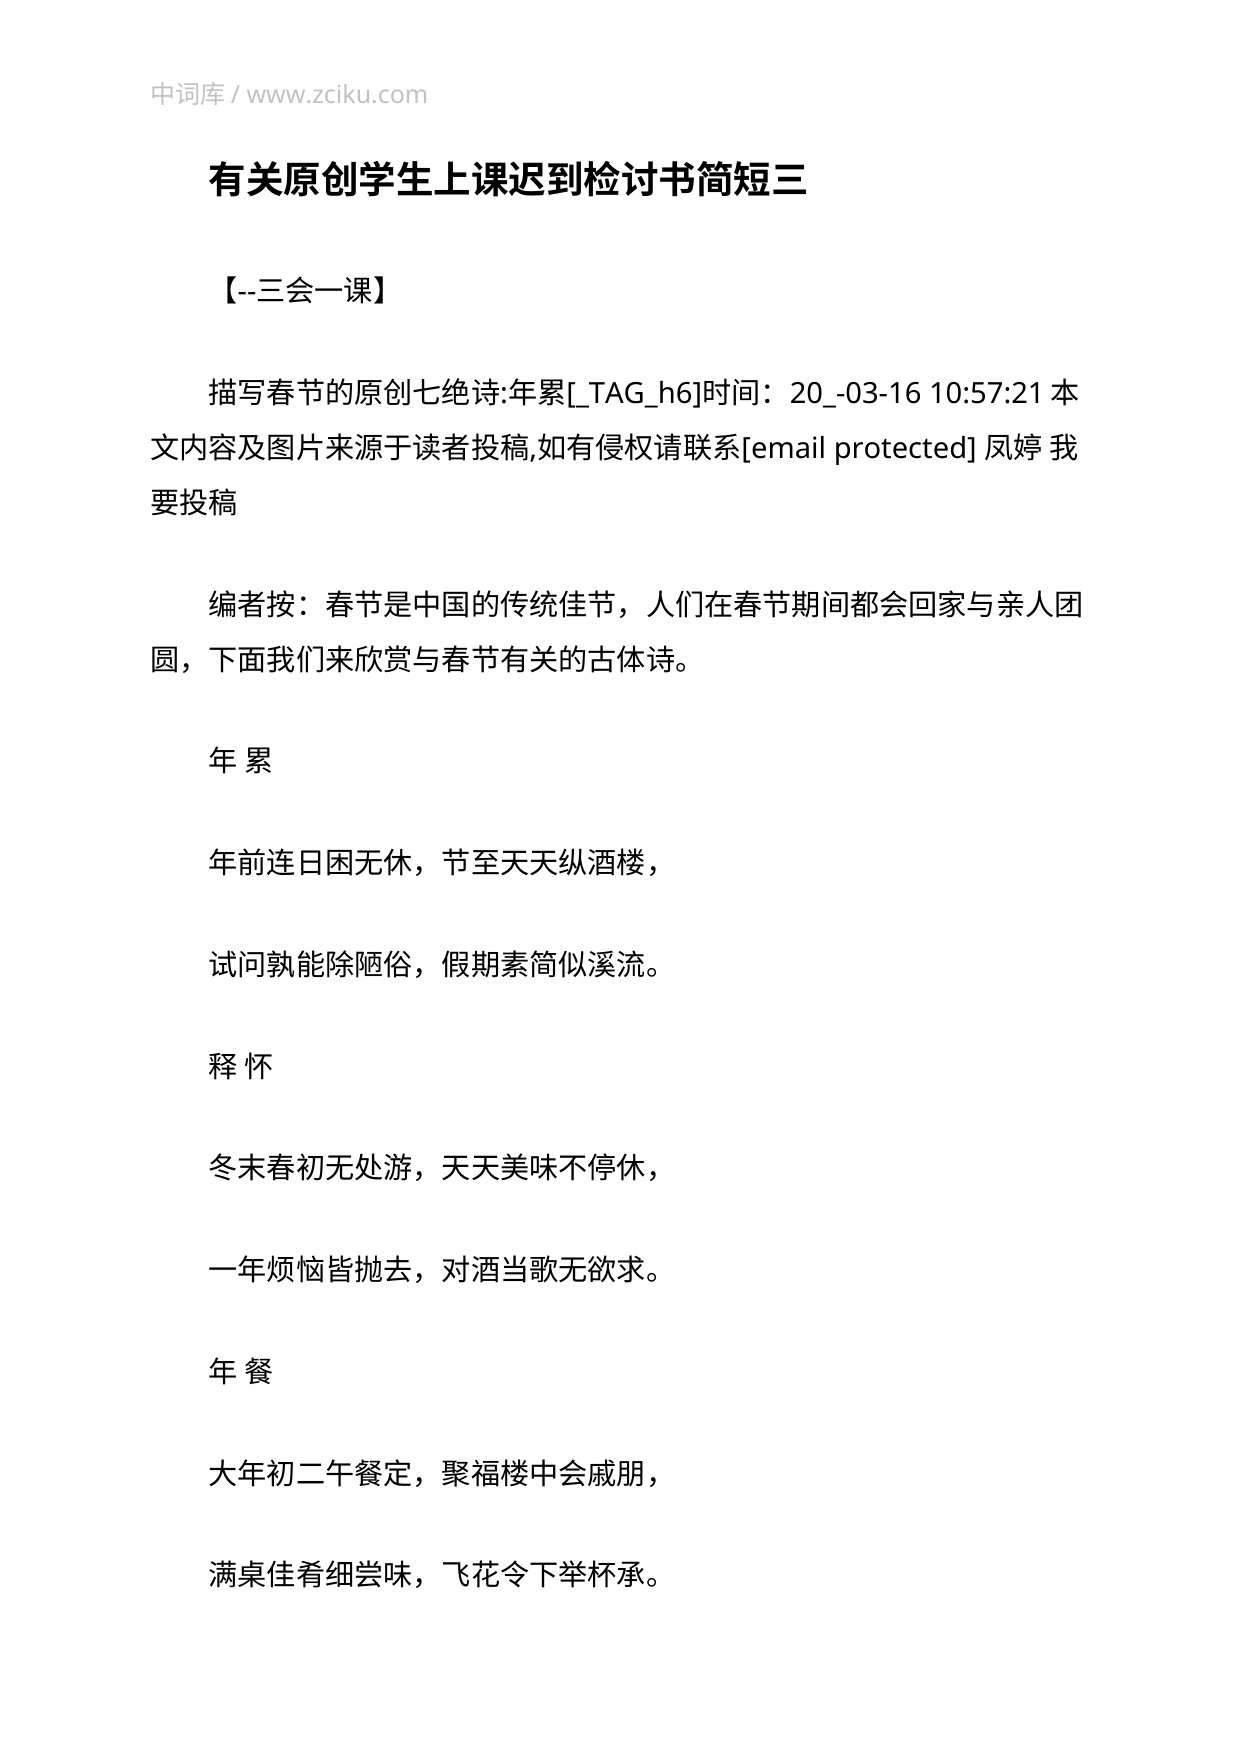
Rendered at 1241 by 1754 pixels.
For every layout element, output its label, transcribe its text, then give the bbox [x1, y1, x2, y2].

text 年前连日困无休，节至天天纵酒楼， [150, 839, 1090, 882]
text 年 累 [150, 738, 1090, 780]
text 【--三会一课】 [150, 267, 1090, 310]
text 冬末春初无处游，天天美味不停休， [150, 1145, 1090, 1187]
text 释 怀 [150, 1043, 1090, 1085]
text 年 餐 [150, 1348, 1090, 1391]
text 大年初二午餐定，聚福楼中会戚朋， [150, 1450, 1090, 1492]
text 满桌佳肴细尝味，飞花令下举杯承。 [150, 1552, 1090, 1594]
text 有关原创学生上课迟到检讨书简短三 [150, 150, 1090, 204]
text 一年烦恼皆抛去，对酒当歌无欲求。 [150, 1247, 1090, 1289]
text 试问孰能除陋俗，假期素简似溪流。 [150, 941, 1090, 984]
text 描写春节的原创七绝诗:年累[_TAG_h6]时间：20_-03-16 10:57:21本文内容及图片来源于读者投稿,如有侵权请联系[email protected] 凤婷 我要投稿 [150, 369, 1090, 522]
text 编者按：春节是中国的传统佳节，人们在春节期间都会回家与亲人团圆，下面我们来欣赏与春节有关的古体诗。 [150, 581, 1090, 678]
